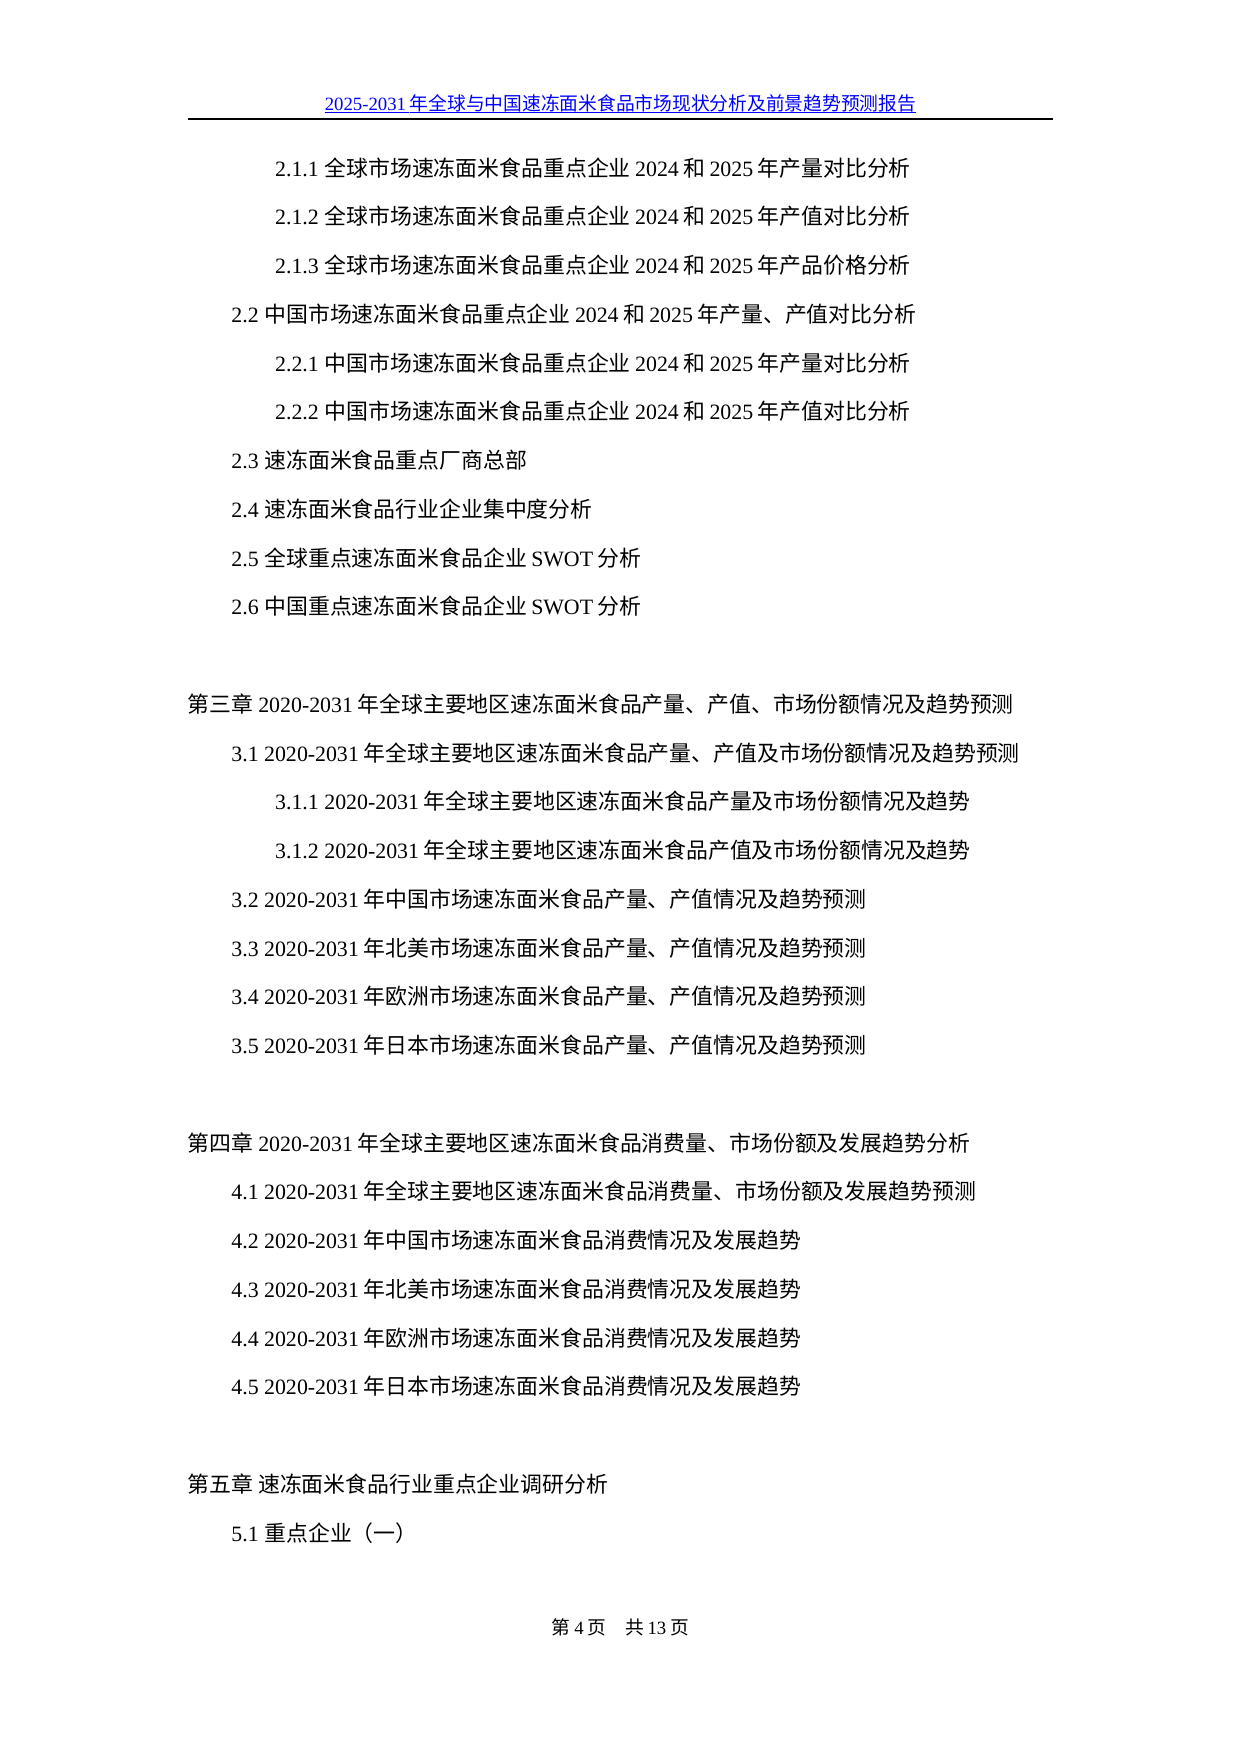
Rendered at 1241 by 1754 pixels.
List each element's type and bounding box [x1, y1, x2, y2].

text [187, 150, 1053, 1548]
